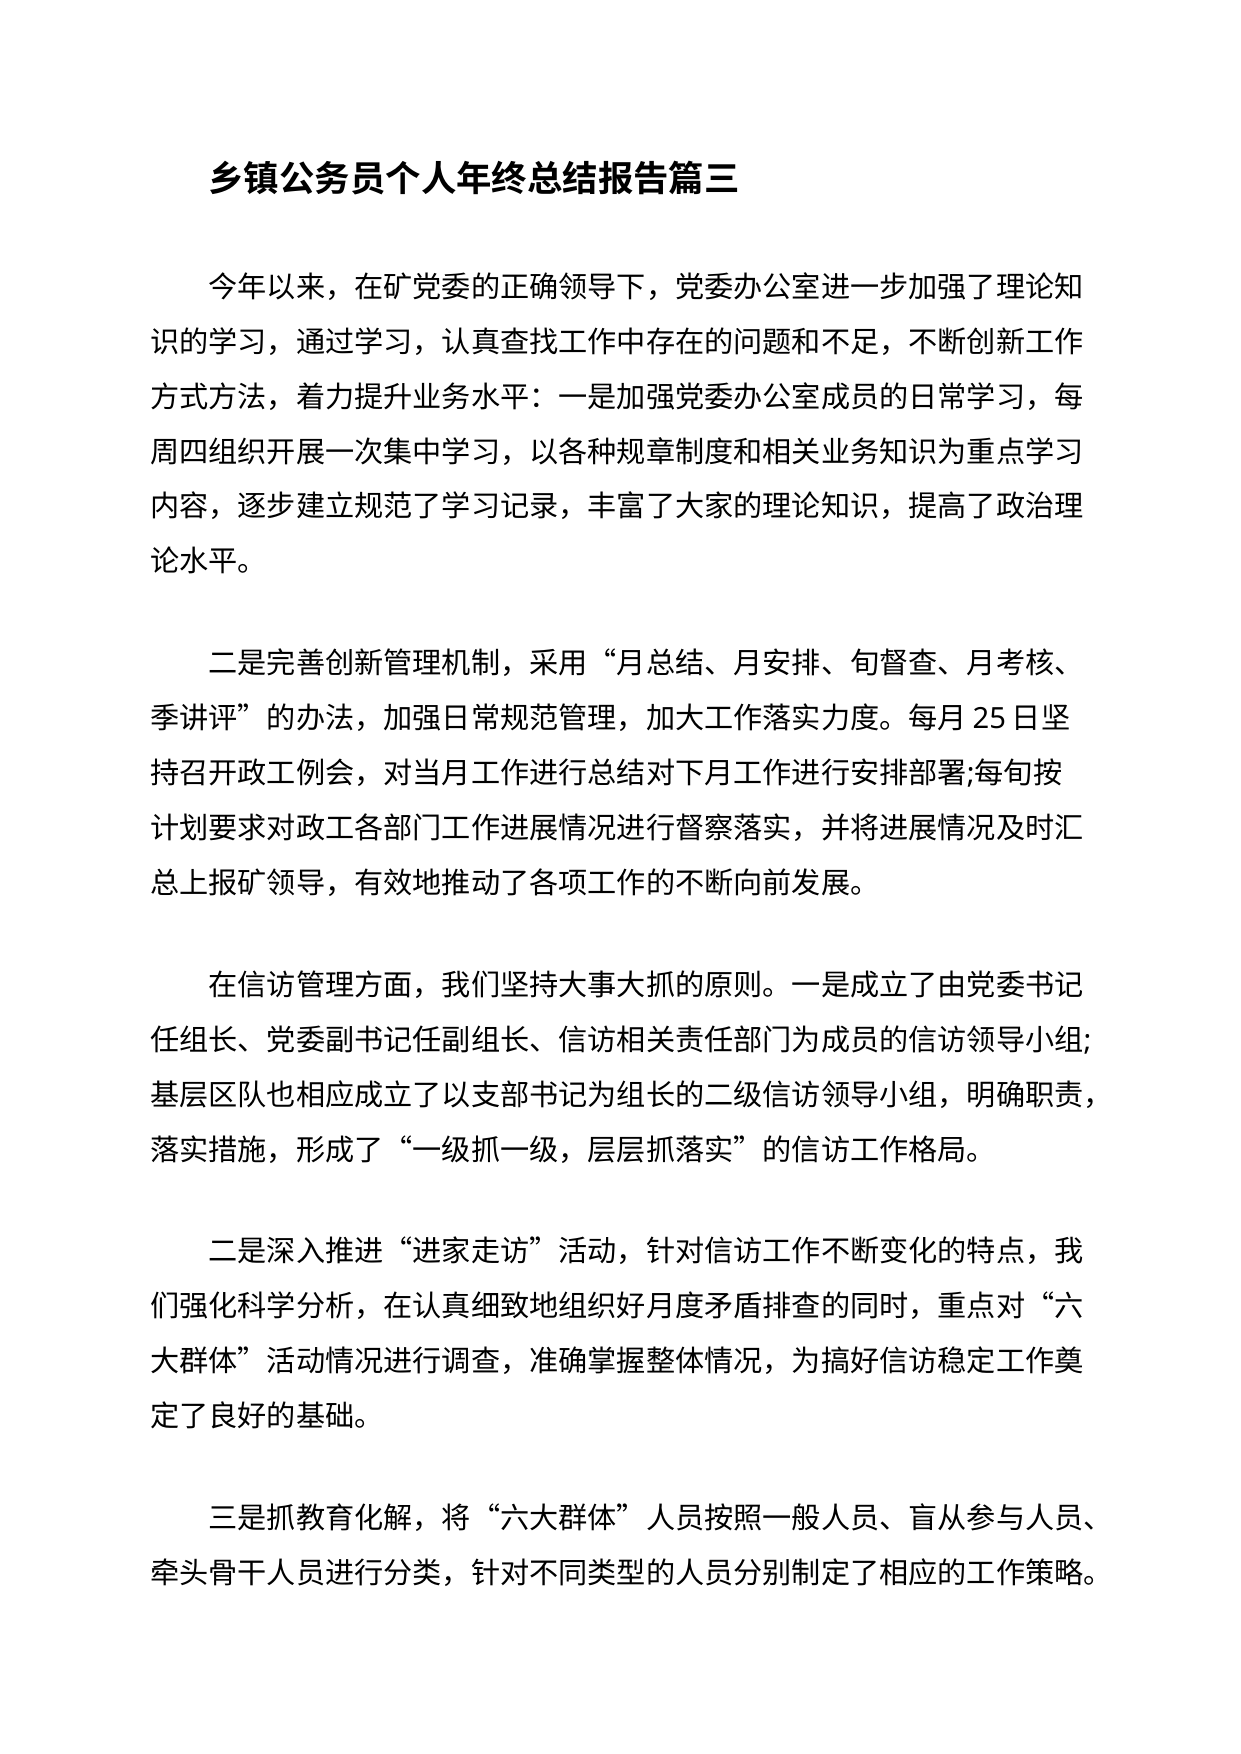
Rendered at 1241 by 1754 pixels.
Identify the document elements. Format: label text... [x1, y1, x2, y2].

text 二是深入推进“进家走访”活动，针对信访工作不断变化的特点，我们强化科学分析，在认真细致地组织好月度矛盾排查的同时，重点对“六大群体”活动情况进行调查，准确掌握整体情况，为搞好信访稳定工作奠定了良好的基础。 [150, 1228, 1090, 1435]
text 在信访管理方面，我们坚持大事大抓的原则。一是成立了由党委书记任组长、党委副书记任副组长、信访相关责任部门为成员的信访领导小组;基层区队也相应成立了以支部书记为组长的二级信访领导小组，明确职责，落实措施，形成了“一级抓一级，层层抓落实”的信访工作格局。 [150, 961, 1090, 1168]
text 二是完善创新管理机制，采用“月总结、月安排、旬督查、月考核、季讲评”的办法，加强日常规范管理，加大工作落实力度。每月25日坚持召开政工例会，对当月工作进行总结对下月工作进行安排部署;每旬按计划要求对政工各部门工作进展情况进行督察落实，并将进展情况及时汇总上报矿领导，有效地推动了各项工作的不断向前发展。 [150, 640, 1090, 902]
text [150, 1494, 1090, 1591]
text 今年以来，在矿党委的正确领导下，党委办公室进一步加强了理论知识的学习，通过学习，认真查找工作中存在的问题和不足，不断创新工作方式方法，着力提升业务水平：一是加强党委办公室成员的日常学习，每周四组织开展一次集中学习，以各种规章制度和相关业务知识为重点学习内容，逐步建立规范了学习记录，丰富了大家的理论知识，提高了政治理论水平。 [150, 263, 1090, 580]
text 乡镇公务员个人年终总结报告篇三 [150, 150, 1090, 201]
